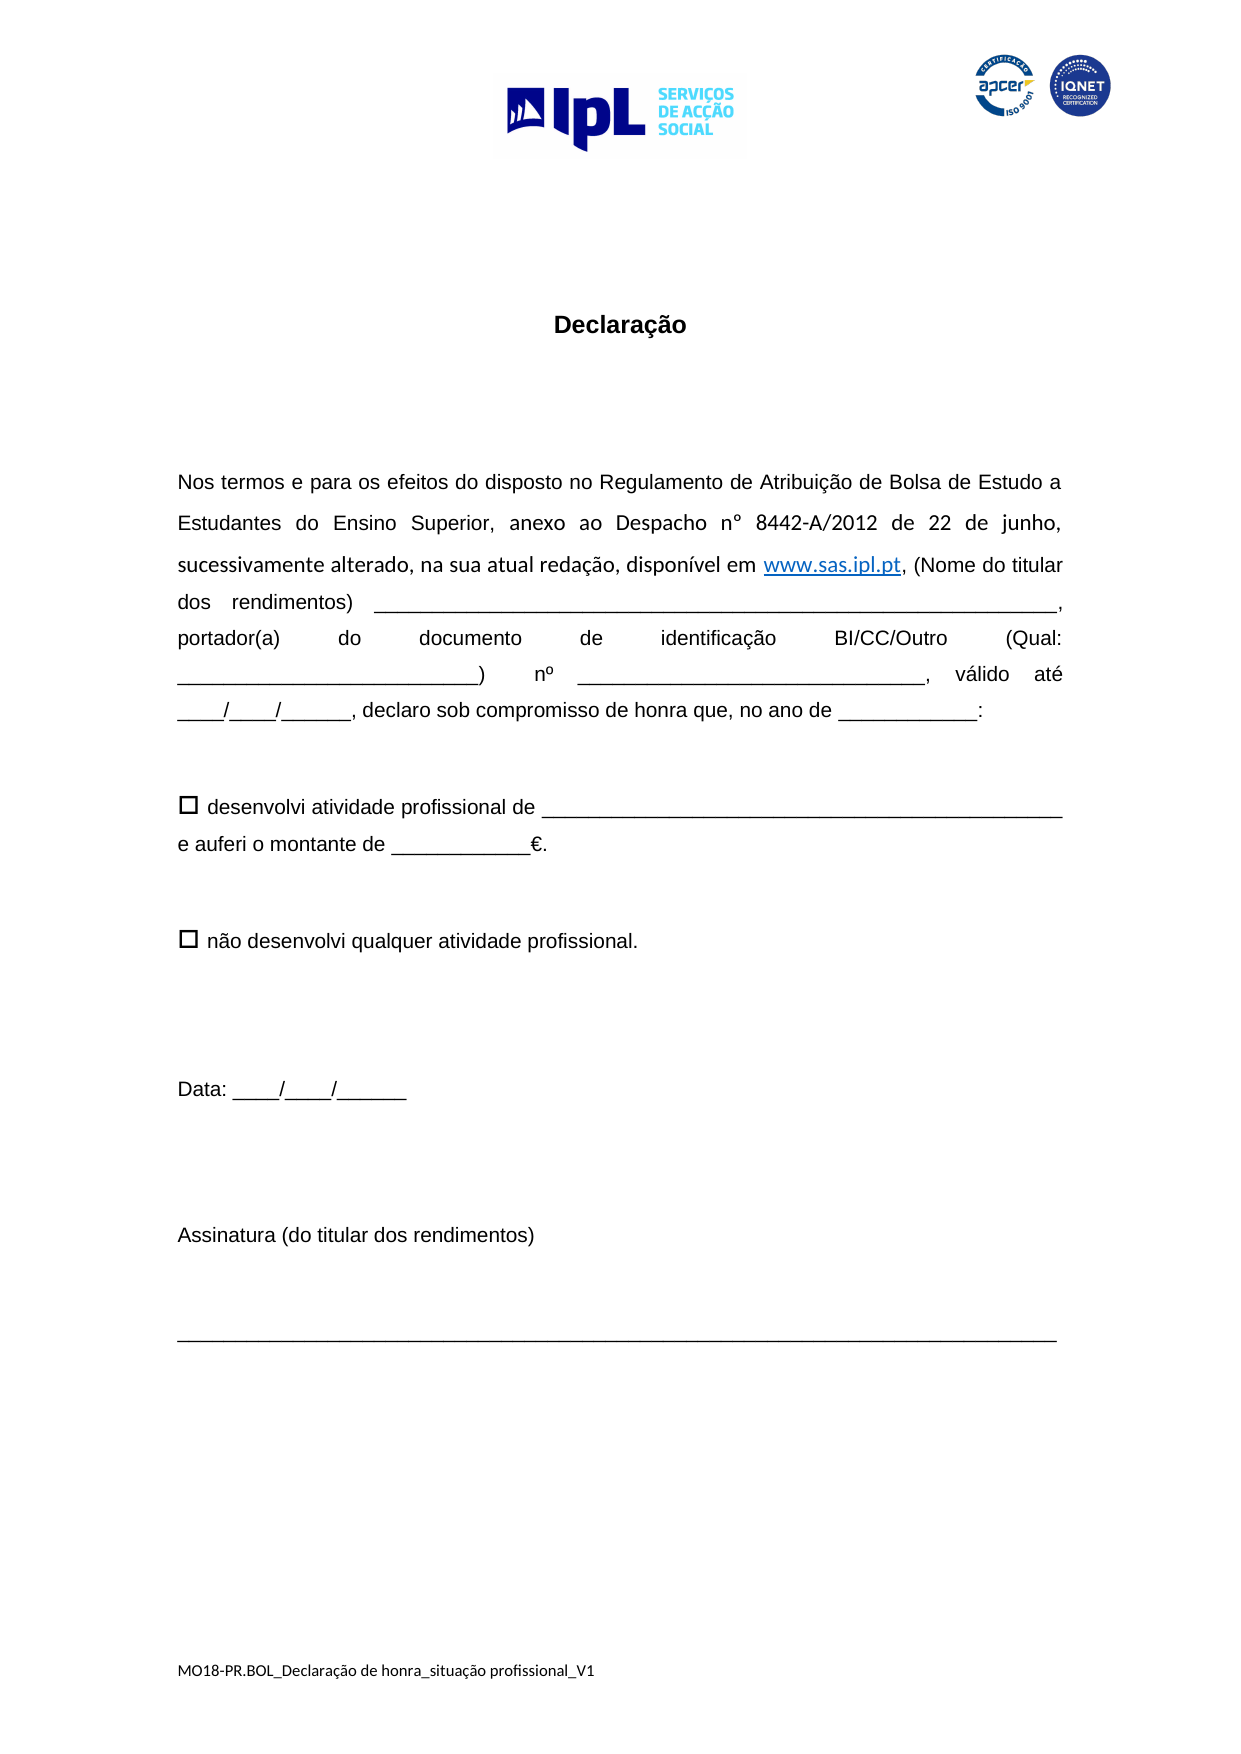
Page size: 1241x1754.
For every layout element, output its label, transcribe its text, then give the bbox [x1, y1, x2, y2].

text Assinatura (do titular dos rendimentos) [177, 1222, 1063, 1246]
picture [493, 73, 748, 159]
text Data: ____/____/______ [177, 1077, 1063, 1101]
text não desenvolvi qualquer atividade profissional. [177, 928, 1063, 953]
text ____________________________________________________________________________ [177, 1319, 1063, 1343]
picture [970, 50, 1116, 122]
text Nos termos e para os efeitos do disposto no Regulamento de Atribuição de Bolsa de Estudo a Estudantes do Ensino Superior, anexo ao Despacho nº 8442-A/2012 de 22 de junho, sucessivamente alterado, na sua atual redação, disponível em www.sas.ipl.pt, (Nome do titular dos rendimentos) ___________________________________________________________, portador(a) do documento de identificação BI/CC/Outro (Qual: __________________________) nº ______________________________, válido até ____/____/______, declaro sob compromisso de honra que, no ano de ____________: [177, 470, 1063, 722]
text Declaração [177, 310, 1063, 339]
text desenvolvi atividade profissional de _____________________________________________ e auferi o montante de ____________€. [177, 794, 1063, 856]
